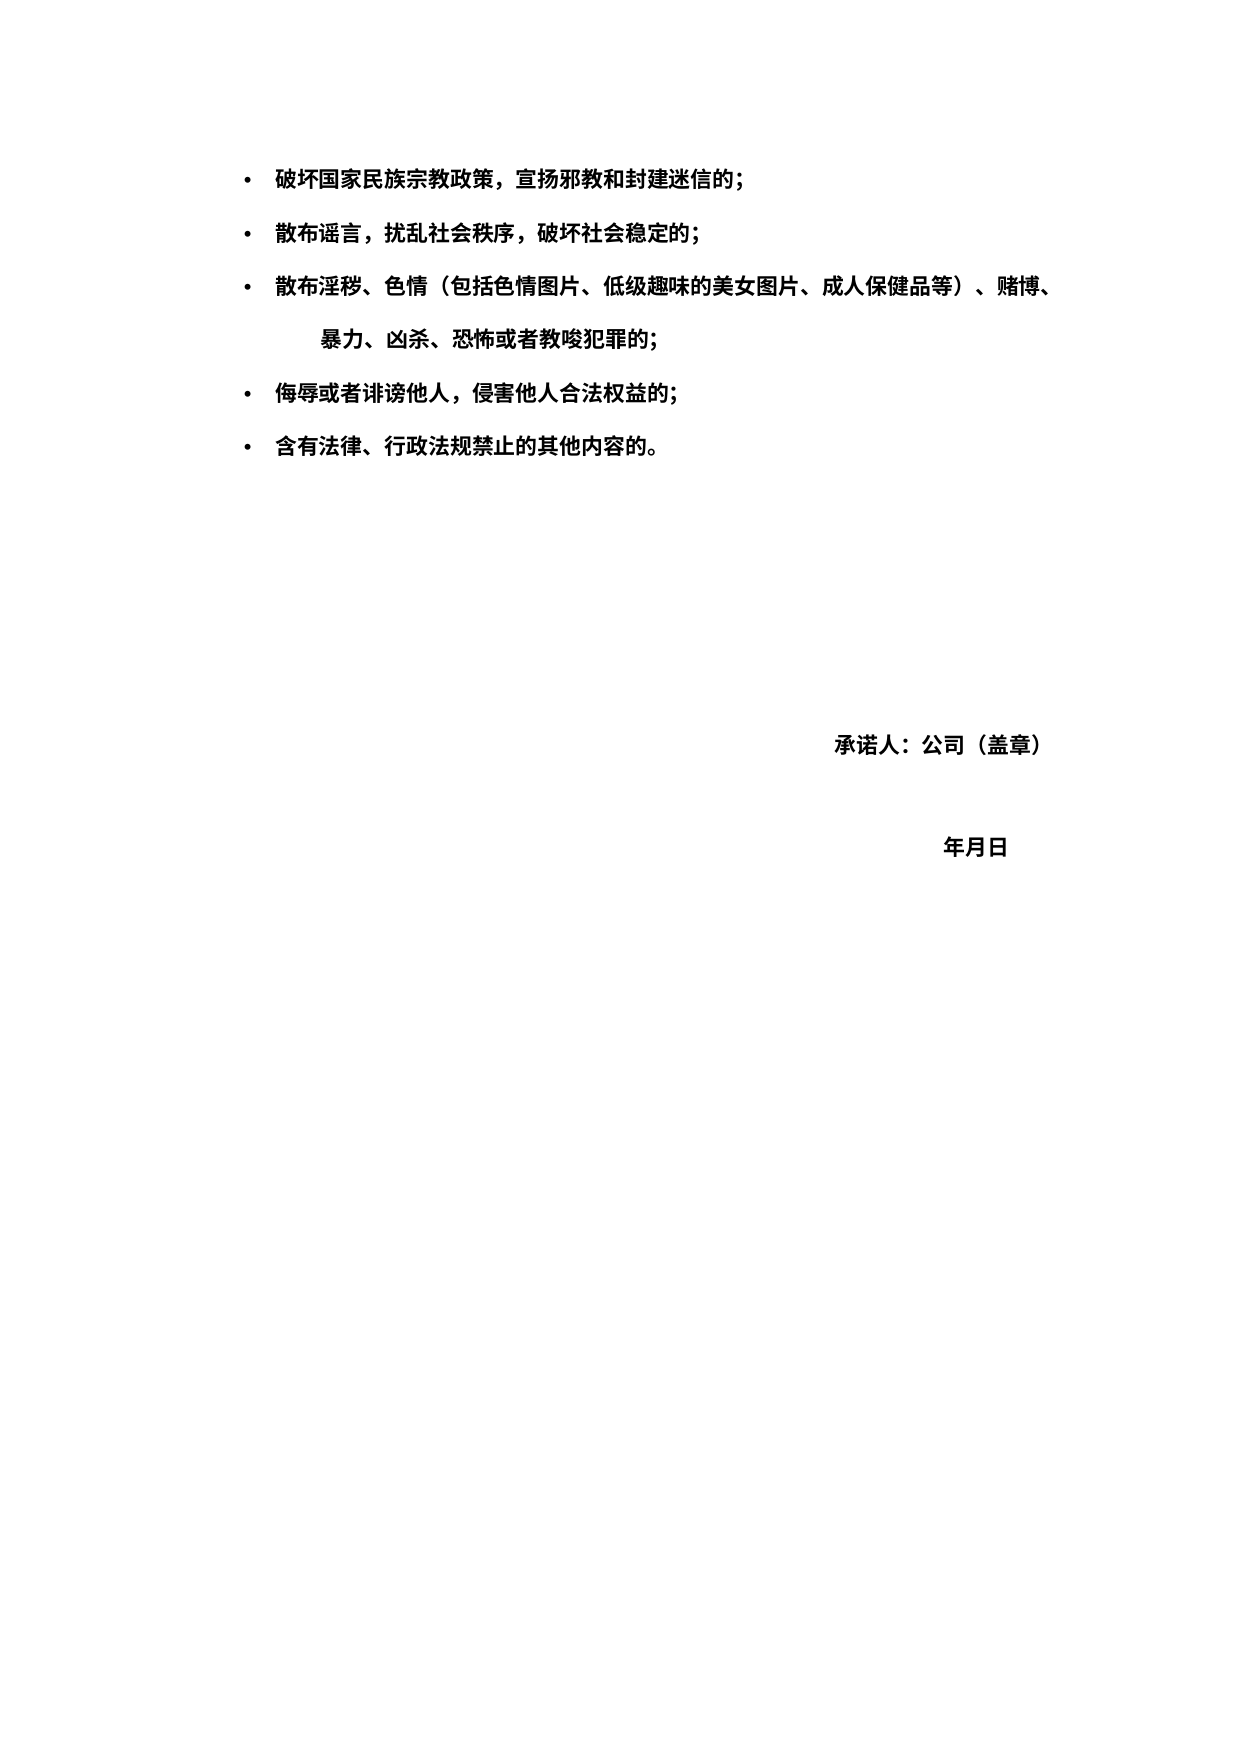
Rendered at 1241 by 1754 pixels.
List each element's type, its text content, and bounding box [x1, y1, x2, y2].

list 含有法律、行政法规禁止的其他内容的。 [244, 429, 1053, 461]
text 年月日 [187, 830, 1009, 862]
list 破坏国家民族宗教政策，宣扬邪教和封建迷信的； [244, 162, 1053, 194]
list 散布谣言，扰乱社会秩序，破坏社会稳定的； [244, 215, 1053, 248]
list 侮辱或者诽谤他人，侵害他人合法权益的； [244, 375, 1053, 408]
list 散布淫秽、色情（包括色情图片、低级趣味的美女图片、成人保健品等）、赌博、 [244, 269, 1053, 301]
text 承诺人：公司（盖章） [187, 727, 1053, 760]
text 暴力、凶杀、恐怖或者教唆犯罪的； [244, 322, 1053, 354]
